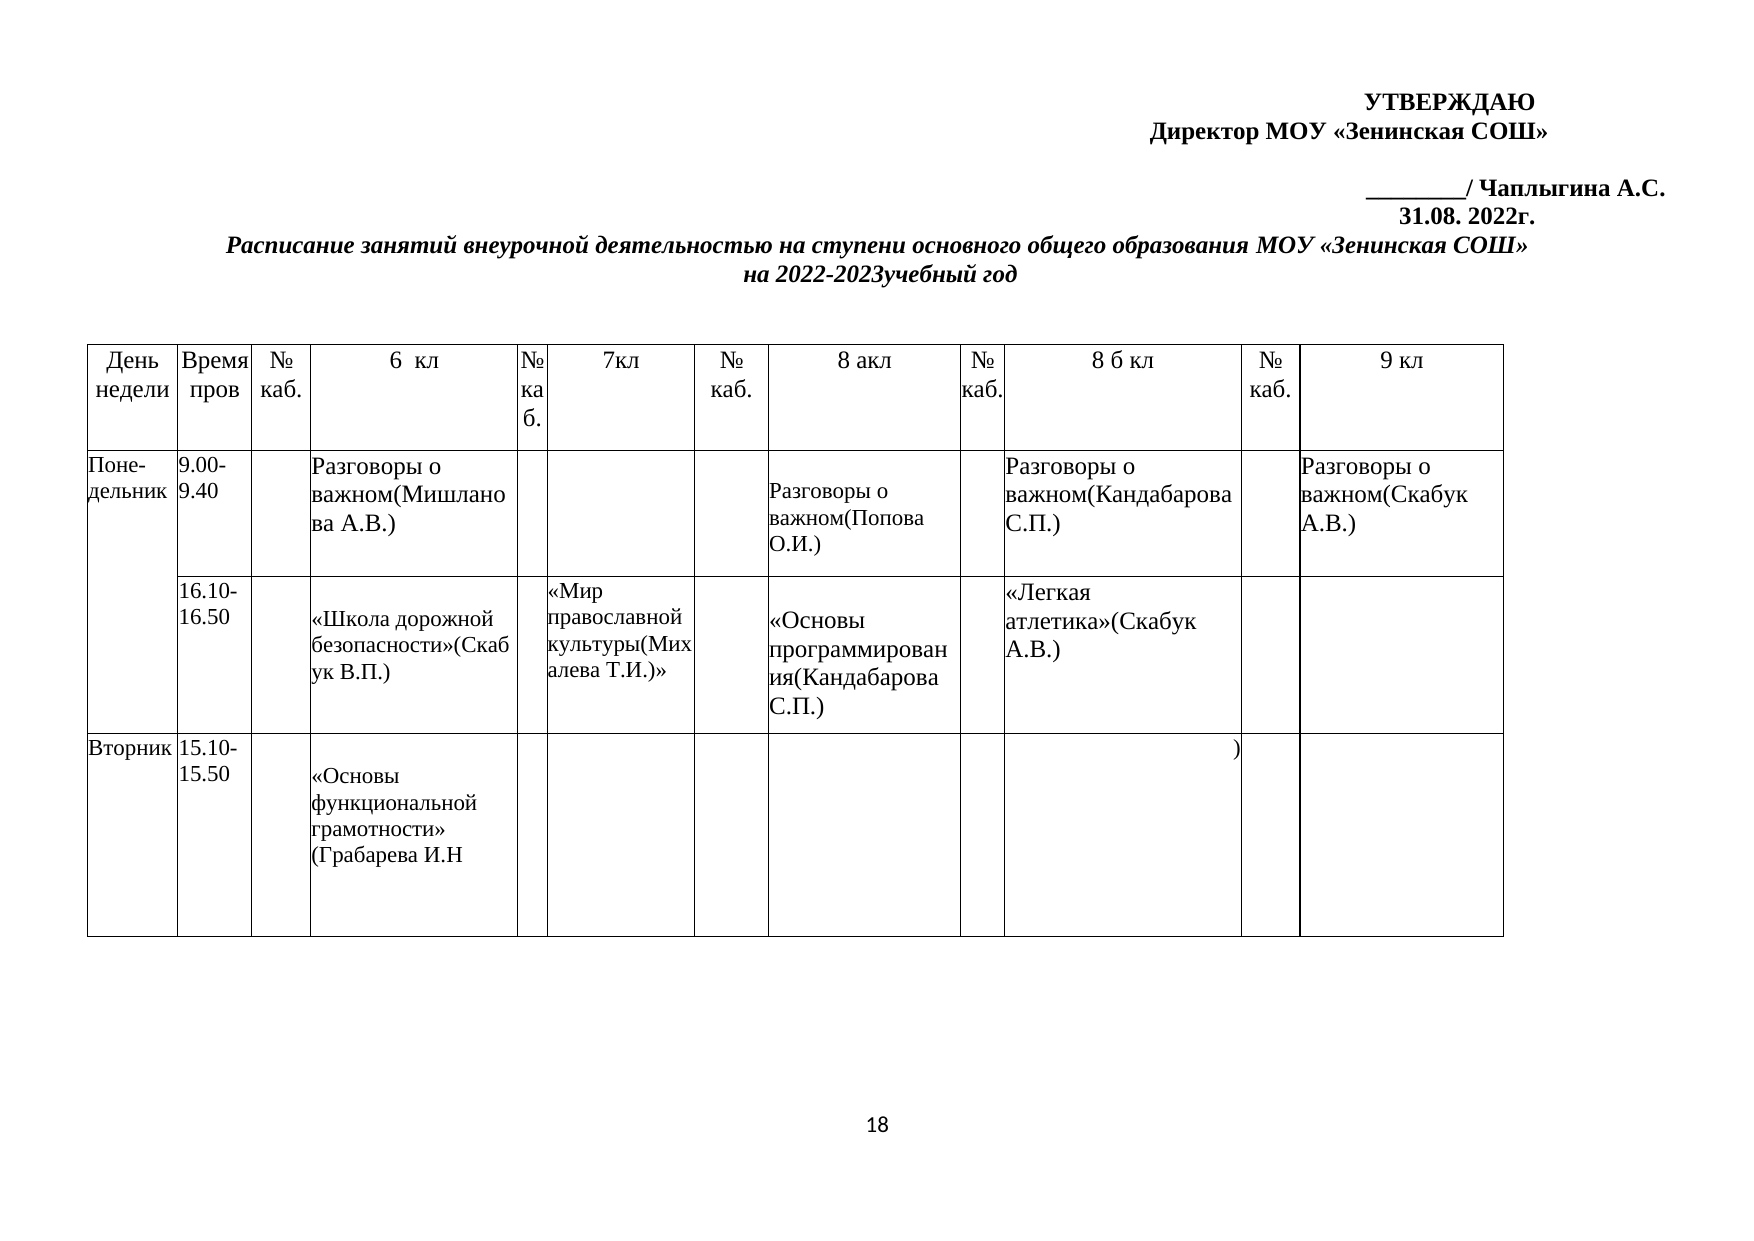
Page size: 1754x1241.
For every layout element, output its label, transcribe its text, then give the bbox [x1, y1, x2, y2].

table_cell [252, 451, 310, 576]
table_cell [518, 734, 547, 936]
table_cell 9.00-9.40 [178, 451, 251, 576]
table_header 8 акл [769, 345, 960, 450]
table_cell [695, 451, 768, 576]
table_cell Вторник [88, 734, 177, 936]
table_cell [1242, 577, 1299, 732]
text УТВЕРЖДАЮ [89, 87, 1665, 116]
text ________/ Чаплыгина А.С. [89, 173, 1665, 201]
table_cell [961, 734, 1004, 936]
table_cell «Мир православной культуры(Михалева Т.И.)» [548, 577, 694, 732]
text Директор МОУ «Зенинская СОШ» [89, 116, 1665, 144]
table_cell «Легкая атлетика»(Скабук А.В.) [1005, 577, 1241, 732]
table_cell «Школа дорожной безопасности»(Скабук В.П.) [311, 577, 517, 732]
table_cell [1242, 451, 1299, 576]
table_header № каб. [1242, 345, 1299, 450]
table_header 6 кл [311, 345, 517, 450]
table_cell 16.10-16.50 [178, 577, 251, 732]
table_header № каб. [695, 345, 768, 450]
table_header День недели [88, 345, 177, 450]
table_header Время пров [178, 345, 251, 450]
text 31.08. 2022г. [1195, 201, 1665, 230]
table_cell [1301, 734, 1503, 936]
table_header № каб. [252, 345, 310, 450]
table_cell ) [1005, 734, 1241, 936]
table_cell Разговоры о важном(Скабук А.В.) [1301, 451, 1503, 576]
table_cell Разговоры о важном(Кандабарова С.П.) [1005, 451, 1241, 576]
table_cell Разговоры о важном(Мишланова А.В.) [311, 451, 517, 576]
table_cell [695, 734, 768, 936]
table_cell [695, 577, 768, 732]
table_header № каб. [961, 345, 1004, 450]
table_cell [1301, 577, 1503, 732]
table_cell [961, 451, 1004, 576]
table_cell [769, 734, 960, 936]
table_cell [548, 451, 694, 576]
table_cell [252, 577, 310, 732]
text Расписание занятий внеурочной деятельностью на ступени основного общего образования МОУ «Зенинская СОШ» [89, 230, 1665, 259]
table_header № каб. [518, 345, 547, 450]
table_cell «Основы программирования(Кандабарова С.П.) [769, 577, 960, 732]
table_cell [1242, 734, 1299, 936]
table_cell Разговоры о важном(Попова О.И.) [769, 451, 960, 576]
table_cell Поне- дельник [88, 451, 177, 732]
table_header 8 б кл [1005, 345, 1241, 450]
text на 2022-2023учебный год [89, 259, 1665, 288]
table_header 7кл [548, 345, 694, 450]
table_cell [518, 577, 547, 732]
table_cell 15.10-15.50 [178, 734, 251, 936]
table_cell [961, 577, 1004, 732]
table_cell «Основы функциональной грамотности» (Грабарева И.Н [311, 734, 517, 936]
table_cell [518, 451, 547, 576]
table_cell [548, 734, 694, 936]
table_header 9 кл [1301, 345, 1503, 450]
table_cell [252, 734, 310, 936]
